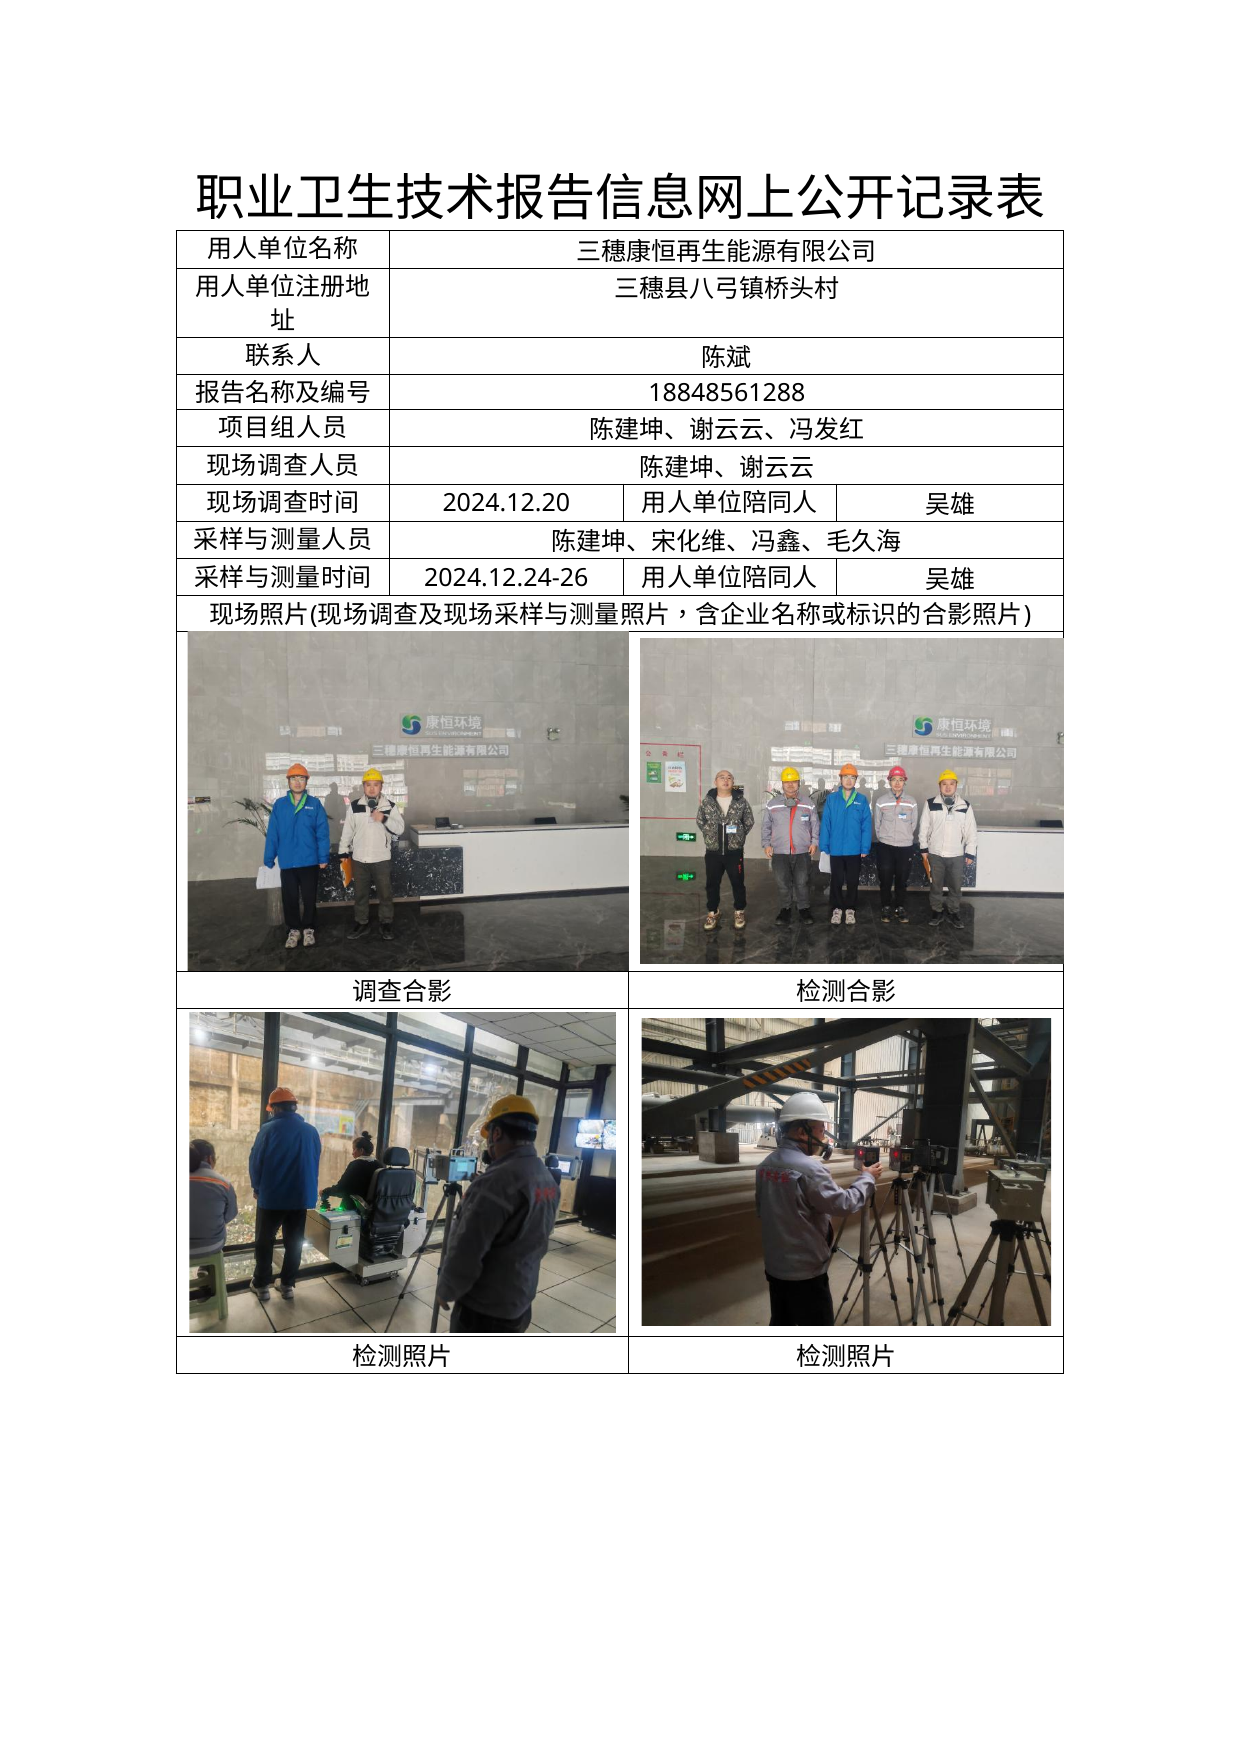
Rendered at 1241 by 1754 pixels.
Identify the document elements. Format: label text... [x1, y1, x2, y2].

text 职业卫生技术报告信息网上公开记录表 [187, 162, 1053, 230]
table_cell 检测照片 [629, 1337, 1063, 1373]
table_cell 2024.12.24-26 [390, 559, 623, 595]
table_cell 用人单位陪同人 [624, 559, 836, 595]
table_cell 采样与测量时间 [177, 559, 389, 595]
table_cell 陈建坤、谢云云 [390, 447, 1063, 483]
picture [189, 1012, 616, 1333]
table_cell 现场照片(现场调查及现场采样与测量照片，含企业名称或标识的合影照片) [177, 596, 1063, 631]
table_cell [177, 1009, 628, 1336]
table_header 三穗康恒再生能源有限公司 [390, 231, 1063, 267]
table_cell 项目组人员 [177, 410, 389, 446]
table_cell 陈斌 [390, 338, 1063, 374]
table_header 用人单位名称 [177, 231, 389, 267]
table_cell 吴雄 [837, 485, 1063, 521]
table_cell 现场调查时间 [177, 485, 389, 521]
picture [641, 1018, 1052, 1326]
picture [187, 631, 629, 971]
table_cell 检测合影 [629, 972, 1063, 1008]
table_cell 陈建坤、谢云云、冯发红 [390, 410, 1063, 446]
table_cell 18848561288 [390, 375, 1063, 409]
table_cell [629, 1009, 1063, 1336]
table_cell [177, 632, 187, 971]
table_cell 调查合影 [177, 972, 628, 1008]
table_cell 用人单位注册地址 [177, 269, 389, 337]
table_cell [629, 632, 1063, 971]
table_cell 现场调查人员 [177, 447, 389, 483]
table_cell 2024.12.20 [390, 485, 623, 521]
picture [640, 638, 1064, 964]
table_cell 采样与测量人员 [177, 522, 389, 558]
table_cell 联系人 [177, 338, 389, 374]
table_cell 检测照片 [177, 1337, 628, 1373]
table_cell 用人单位陪同人 [624, 485, 836, 521]
table_cell 吴雄 [837, 559, 1063, 595]
table_cell 报告名称及编号 [177, 375, 389, 409]
table_cell 陈建坤、宋化维、冯鑫、毛久海 [390, 522, 1063, 558]
table_cell 三穗县八弓镇桥头村 [390, 269, 1063, 337]
